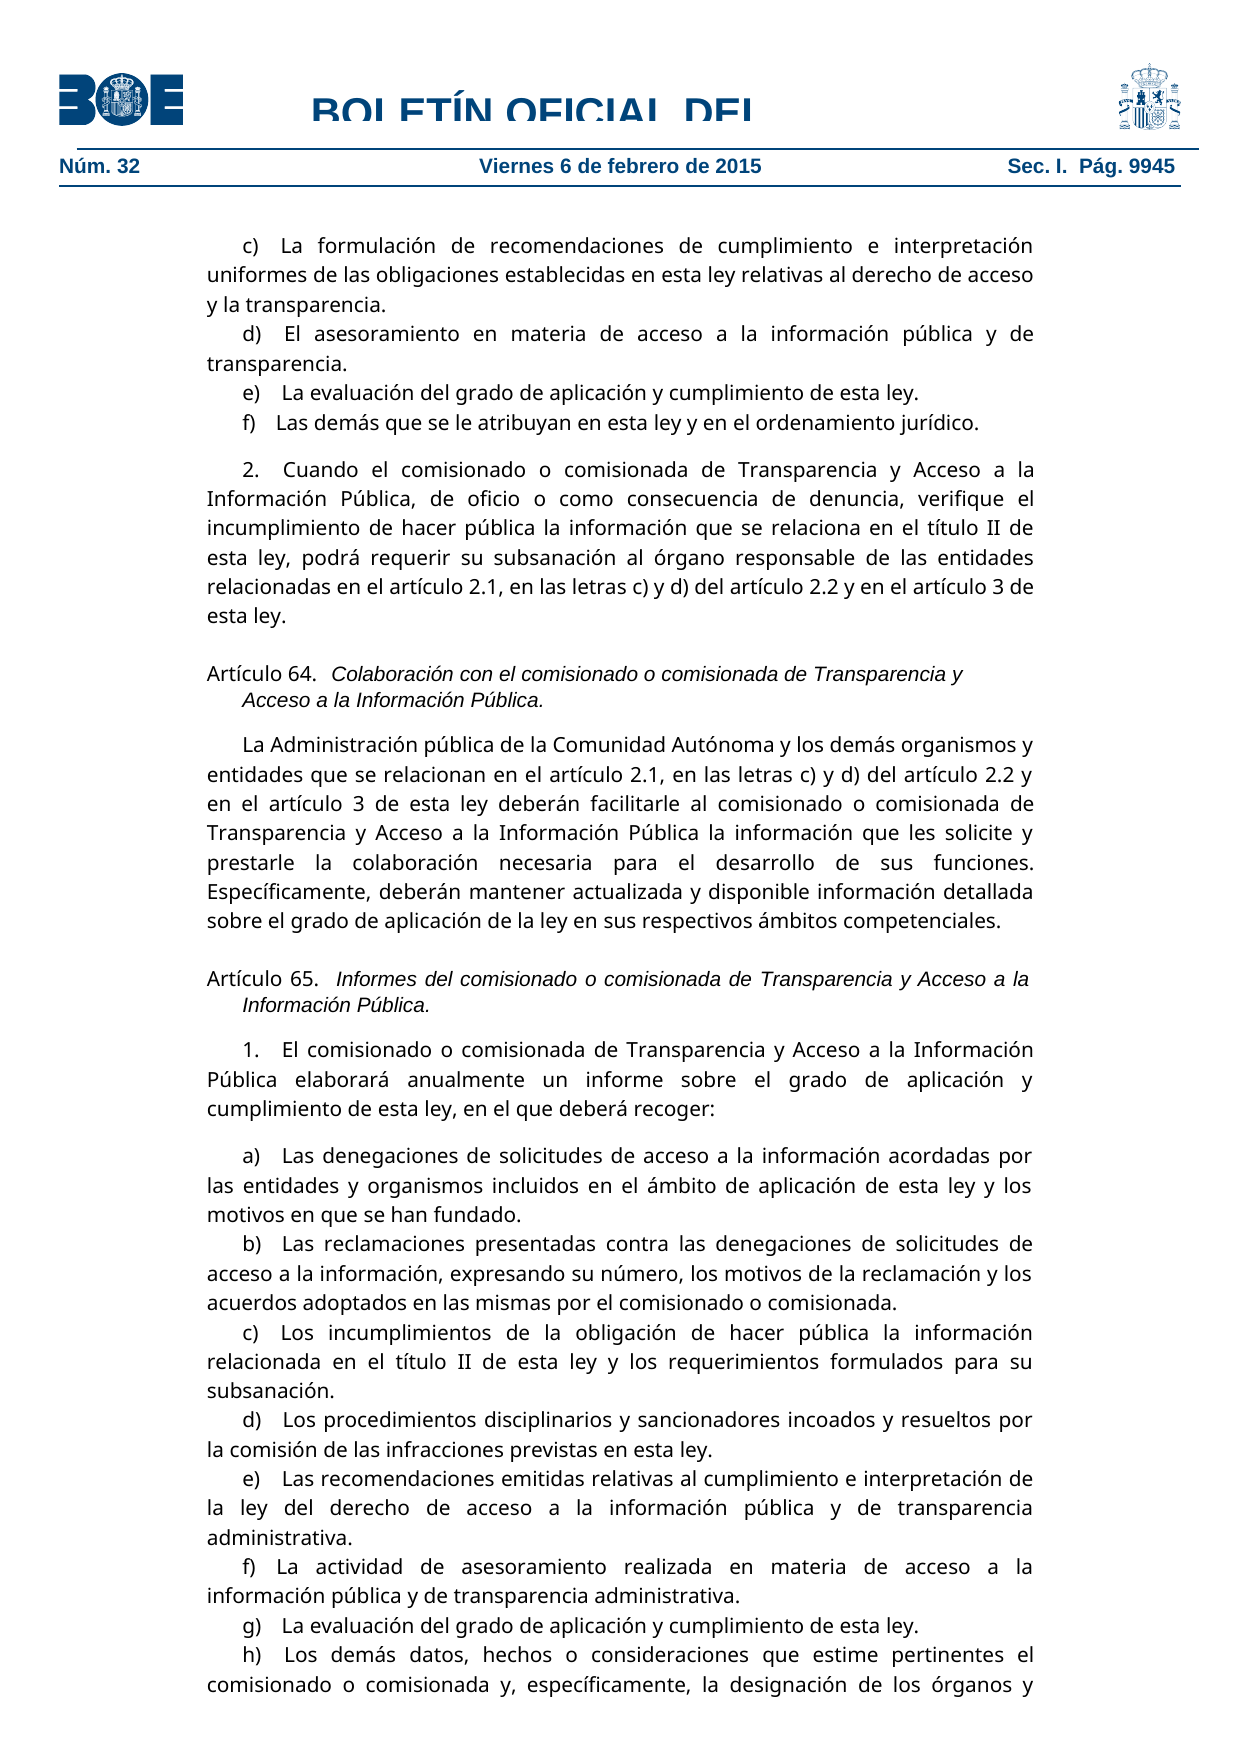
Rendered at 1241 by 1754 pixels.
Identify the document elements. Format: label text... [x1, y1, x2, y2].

picture [59, 73, 183, 126]
list Los incumplimientos de la obligación de hacer pública la información relacionada en el título II de esta ley y los requerimientos formulados para su subsanación. [207, 1318, 1033, 1404]
picture [1118, 63, 1181, 130]
list La evaluación del grado de aplicación y cumplimiento de esta ley. [242, 1611, 1198, 1639]
text La Administración pública de la Comunidad Autónoma y los demás organismos y entidades que se relacionan en el artículo 2.1, en las letras c) y d) del artículo 2.2 y en el artículo 3 de esta ley deberán facilitarle al comisionado o comisionada de Transparencia y Acceso a la Información Pública la información que les solicite y prestarle la colaboración necesaria para el desarrollo de sus funciones. Específicamente, deberán mantener actualizada y disponible información detallada sobre el grado de aplicación de la ley en sus respectivos ámbitos competenciales. [207, 731, 1034, 934]
list El asesoramiento en materia de acceso a la información pública y de transparencia. [207, 319, 1034, 377]
list La actividad de asesoramiento realizada en materia de acceso a la información pública y de transparencia administrativa. [207, 1552, 1034, 1610]
text Artículo 65. Informes del comisionado o comisionada de Transparencia y Acceso a la Información Pública. [207, 964, 1033, 1017]
list La evaluación del grado de aplicación y cumplimiento de esta ley. [242, 378, 1198, 407]
list La formulación de recomendaciones de cumplimiento e interpretación uniformes de las obligaciones establecidas en esta ley relativas al derecho de acceso y la transparencia. [207, 231, 1034, 318]
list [207, 1640, 1034, 1698]
list El comisionado o comisionada de Transparencia y Acceso a la Información Pública elaborará anualmente un informe sobre el grado de aplicación y cumplimiento de esta ley, en el que deberá recoger: [207, 1036, 1034, 1123]
list Los procedimientos disciplinarios y sancionadores incoados y resueltos por la comisión de las infracciones previstas en esta ley. [207, 1406, 1034, 1463]
list Las reclamaciones presentadas contra las denegaciones de solicitudes de acceso a la información, expresando su número, los motivos de la reclamación y los acuerdos adoptados en las mismas por el comisionado o comisionada. [207, 1229, 1034, 1316]
text Artículo 64. Colaboración con el comisionado o comisionada de Transparencia y Acceso a la Información Pública. [207, 659, 1033, 712]
list Cuando el comisionado o comisionada de Transparencia y Acceso a la Información Pública, de oficio o como consecuencia de denuncia, verifique el incumplimiento de hacer pública la información que se relaciona en el título II de esta ley, podrá requerir su subsanación al órgano responsable de las entidades relacionadas en el artículo 2.1, en las letras c) y d) del artículo 2.2 y en el artículo 3 de esta ley. [207, 455, 1035, 629]
list Las denegaciones de solicitudes de acceso a la información acordadas por las entidades y organismos incluidos en el ámbito de aplicación de esta ley y los motivos en que se han fundado. [207, 1141, 1033, 1228]
list Las recomendaciones emitidas relativas al cumplimiento e interpretación de la ley del derecho de acceso a la información pública y de transparencia administrativa. [207, 1464, 1034, 1551]
list Las demás que se le atribuyan en esta ley y en el ordenamiento jurídico. [242, 408, 1198, 436]
subtitle Núm. 32 Viernes 6 de febrero de 2015 Sec. I. Pág. 9945 [59, 154, 1198, 178]
